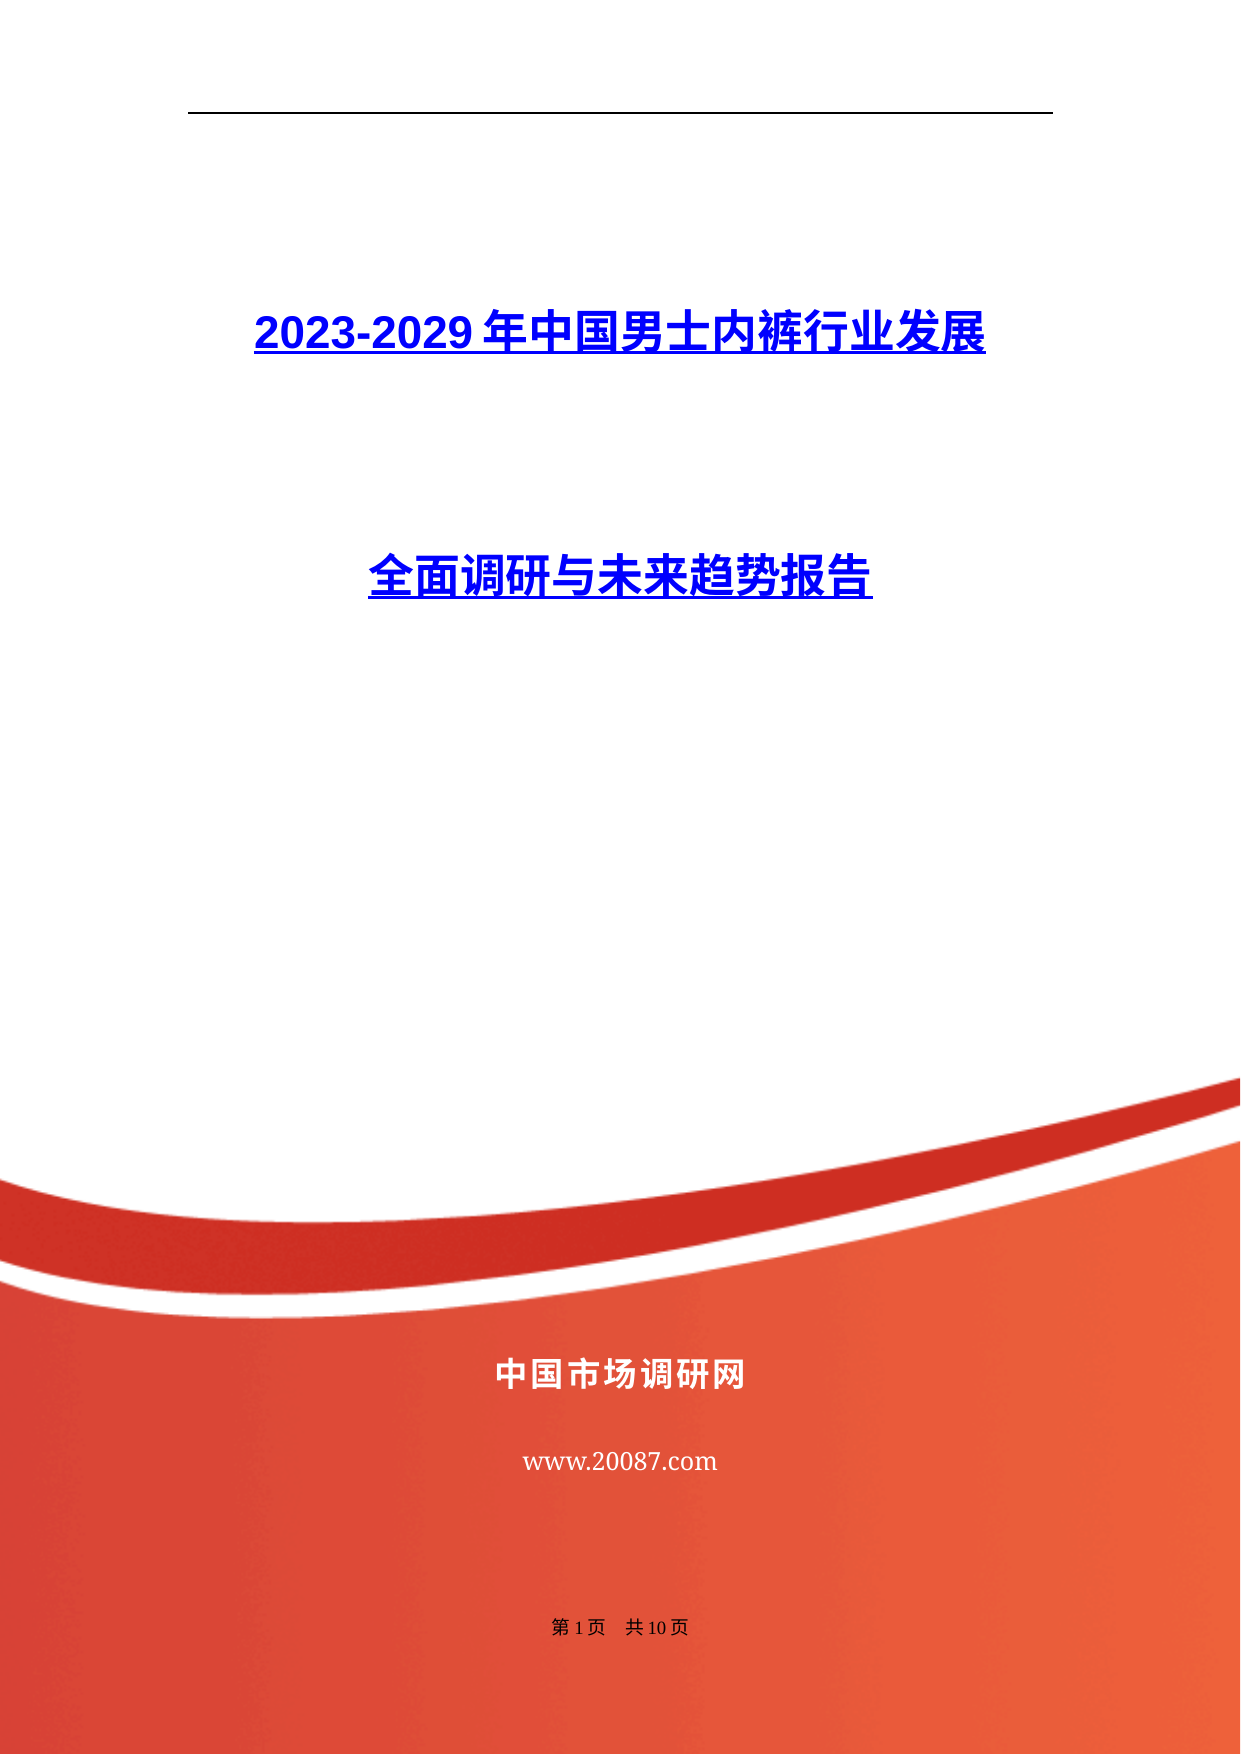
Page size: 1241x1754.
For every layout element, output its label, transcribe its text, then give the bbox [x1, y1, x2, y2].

subtitle 中国市场调研网 [187, 1339, 1053, 1404]
text www.20087.com [187, 1428, 1053, 1493]
table_header 2023-2029年中国男士内裤行业发展全面调研与未来趋势报告 [188, 207, 1053, 773]
picture [0, 1006, 1241, 1754]
